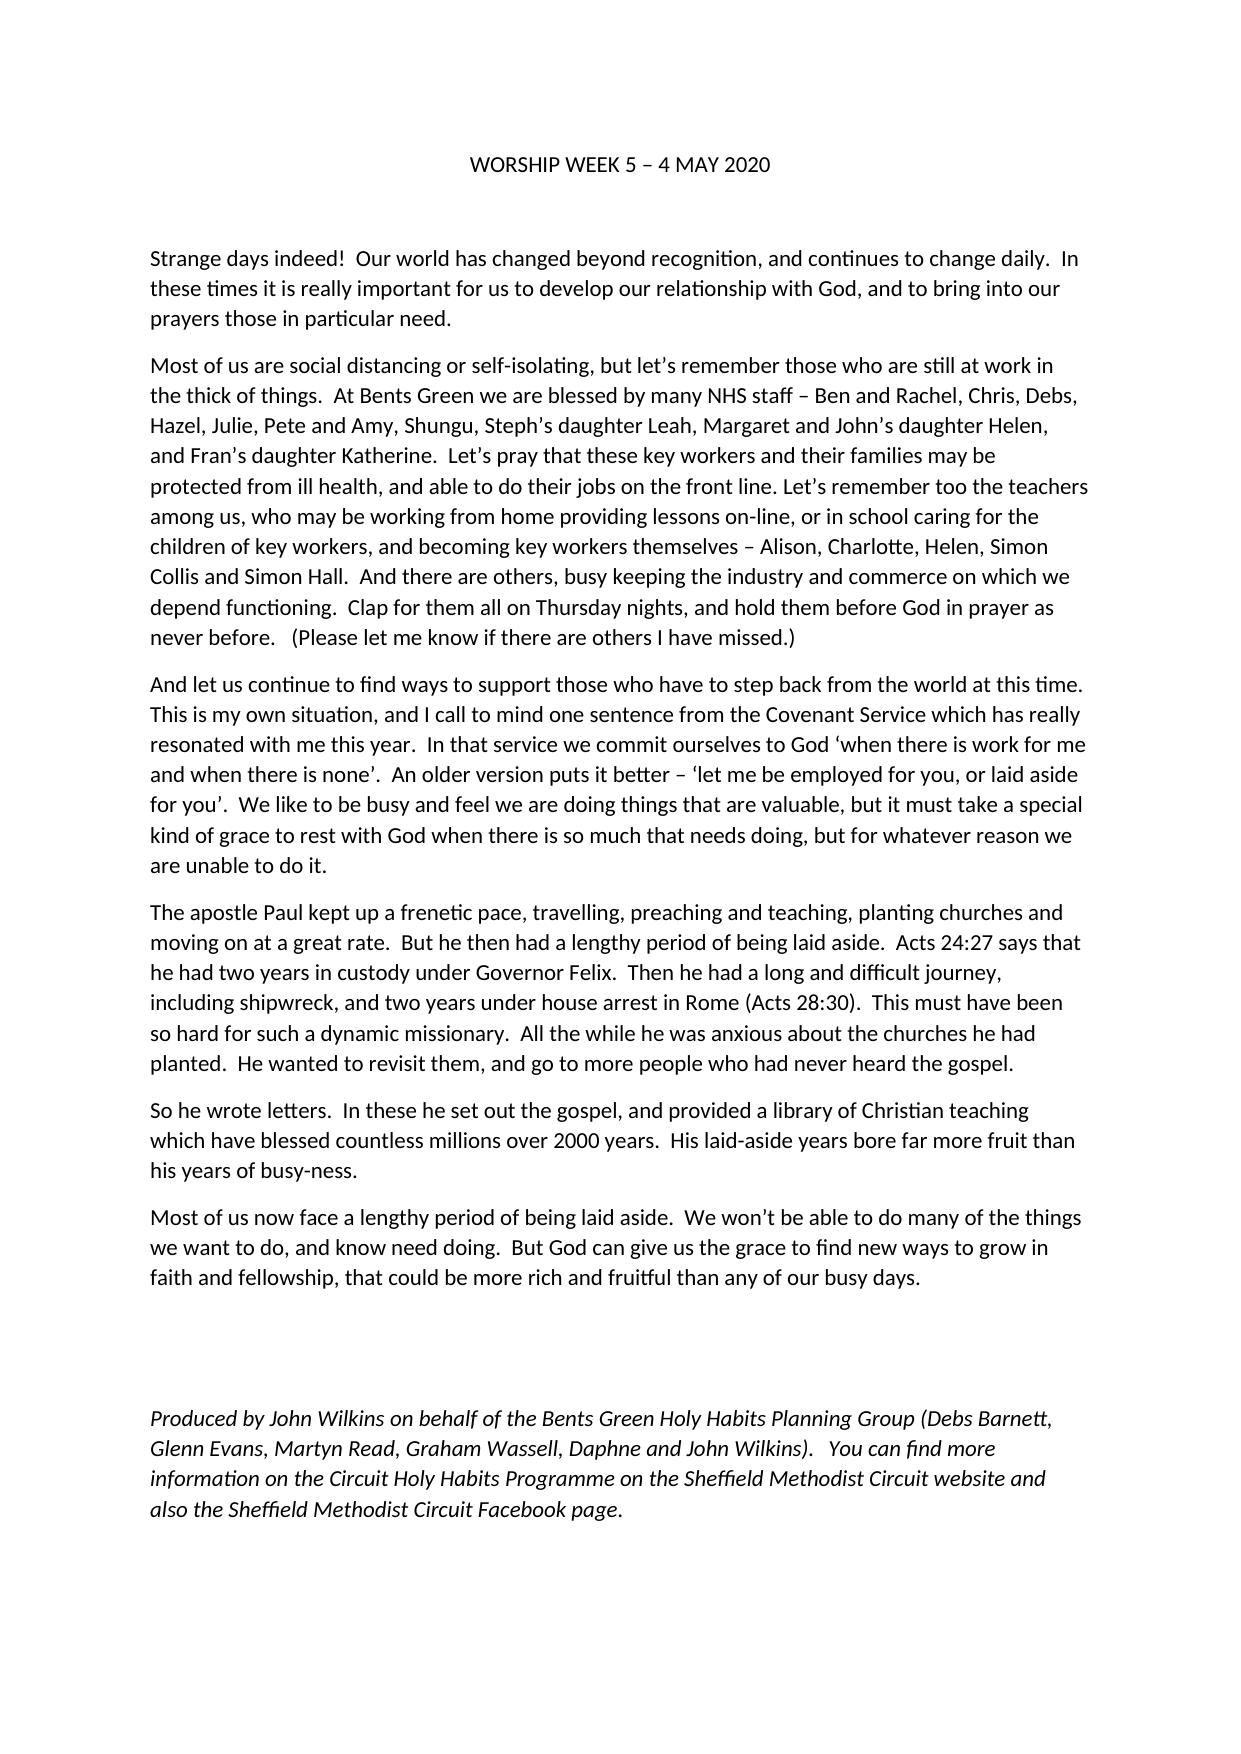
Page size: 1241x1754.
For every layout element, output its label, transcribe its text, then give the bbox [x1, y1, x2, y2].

text And let us continue to find ways to support those who have to step back from the world at this time. This is my own situation, and I call to mind one sentence from the Covenant Service which has really resonated with me this year. In that service we commit ourselves to God ‘when there is work for me and when there is none’. An older version puts it better – ‘let me be employed for you, or laid aside for you’. We like to be busy and feel we are doing things that are valuable, but it must take a special kind of grace to rest with God when there is so much that needs doing, but for whatever reason we are unable to do it. [150, 670, 1090, 879]
text Produced by John Wilkins on behalf of the Bents Green Holy Habits Planning Group (Debs Barnett, Glenn Evans, Martyn Read, Graham Wassell, Daphne and John Wilkins). You can find more information on the Circuit Holy Habits Programme on the Sheffield Methodist Circuit website and also the Sheffield Methodist Circuit Facebook page. [150, 1404, 1090, 1523]
text The apostle Paul kept up a frenetic pace, travelling, preaching and teaching, planting churches and moving on at a great rate. But he then had a lengthy period of being laid aside. Acts 24:27 says that he had two years in custody under Governor Felix. Then he had a long and difficult journey, including shipwreck, and two years under house arrest in Rome (Acts 28:30). This must have been so hard for such a dynamic missionary. All the while he was anxious about the churches he had planted. He wanted to revisit them, and go to more people who had never heard the gospel. [150, 898, 1090, 1077]
text Most of us are social distancing or self-isolating, but let’s remember those who are still at work in the thick of things. At Bents Green we are blessed by many NHS staff – Ben and Rachel, Chris, Debs, Hazel, Julie, Pete and Amy, Shungu, Steph’s daughter Leah, Margaret and John’s daughter Helen, and Fran’s daughter Katherine. Let’s pray that these key workers and their families may be protected from ill health, and able to do their jobs on the front line. Let’s remember too the teachers among us, who may be working from home providing lessons on-line, or in school caring for the children of key workers, and becoming key workers themselves – Alison, Charlotte, Helen, Simon Collis and Simon Hall. And there are others, busy keeping the industry and commerce on which we depend functioning. Clap for them all on Thursday nights, and hold them before God in prayer as never before. (Please let me know if there are others I have missed.) [150, 351, 1090, 651]
text So he wrote letters. In these he set out the gospel, and provided a library of Christian teaching which have blessed countless millions over 2000 years. His laid-aside years bore far more fruit than his years of busy-ness. [150, 1096, 1090, 1184]
text WORSHIP WEEK 5 – 4 MAY 2020 [150, 150, 1090, 178]
text Strange days indeed! Our world has changed beyond recognition, and continues to change daily. In these times it is really important for us to develop our relationship with God, and to bring into our prayers those in particular need. [150, 244, 1090, 332]
text Most of us now face a lengthy period of being laid aside. We won’t be able to do many of the things we want to do, and know need doing. But God can give us the grace to find new ways to grow in faith and fellowship, that could be more rich and fruitful than any of our busy days. [150, 1203, 1090, 1292]
